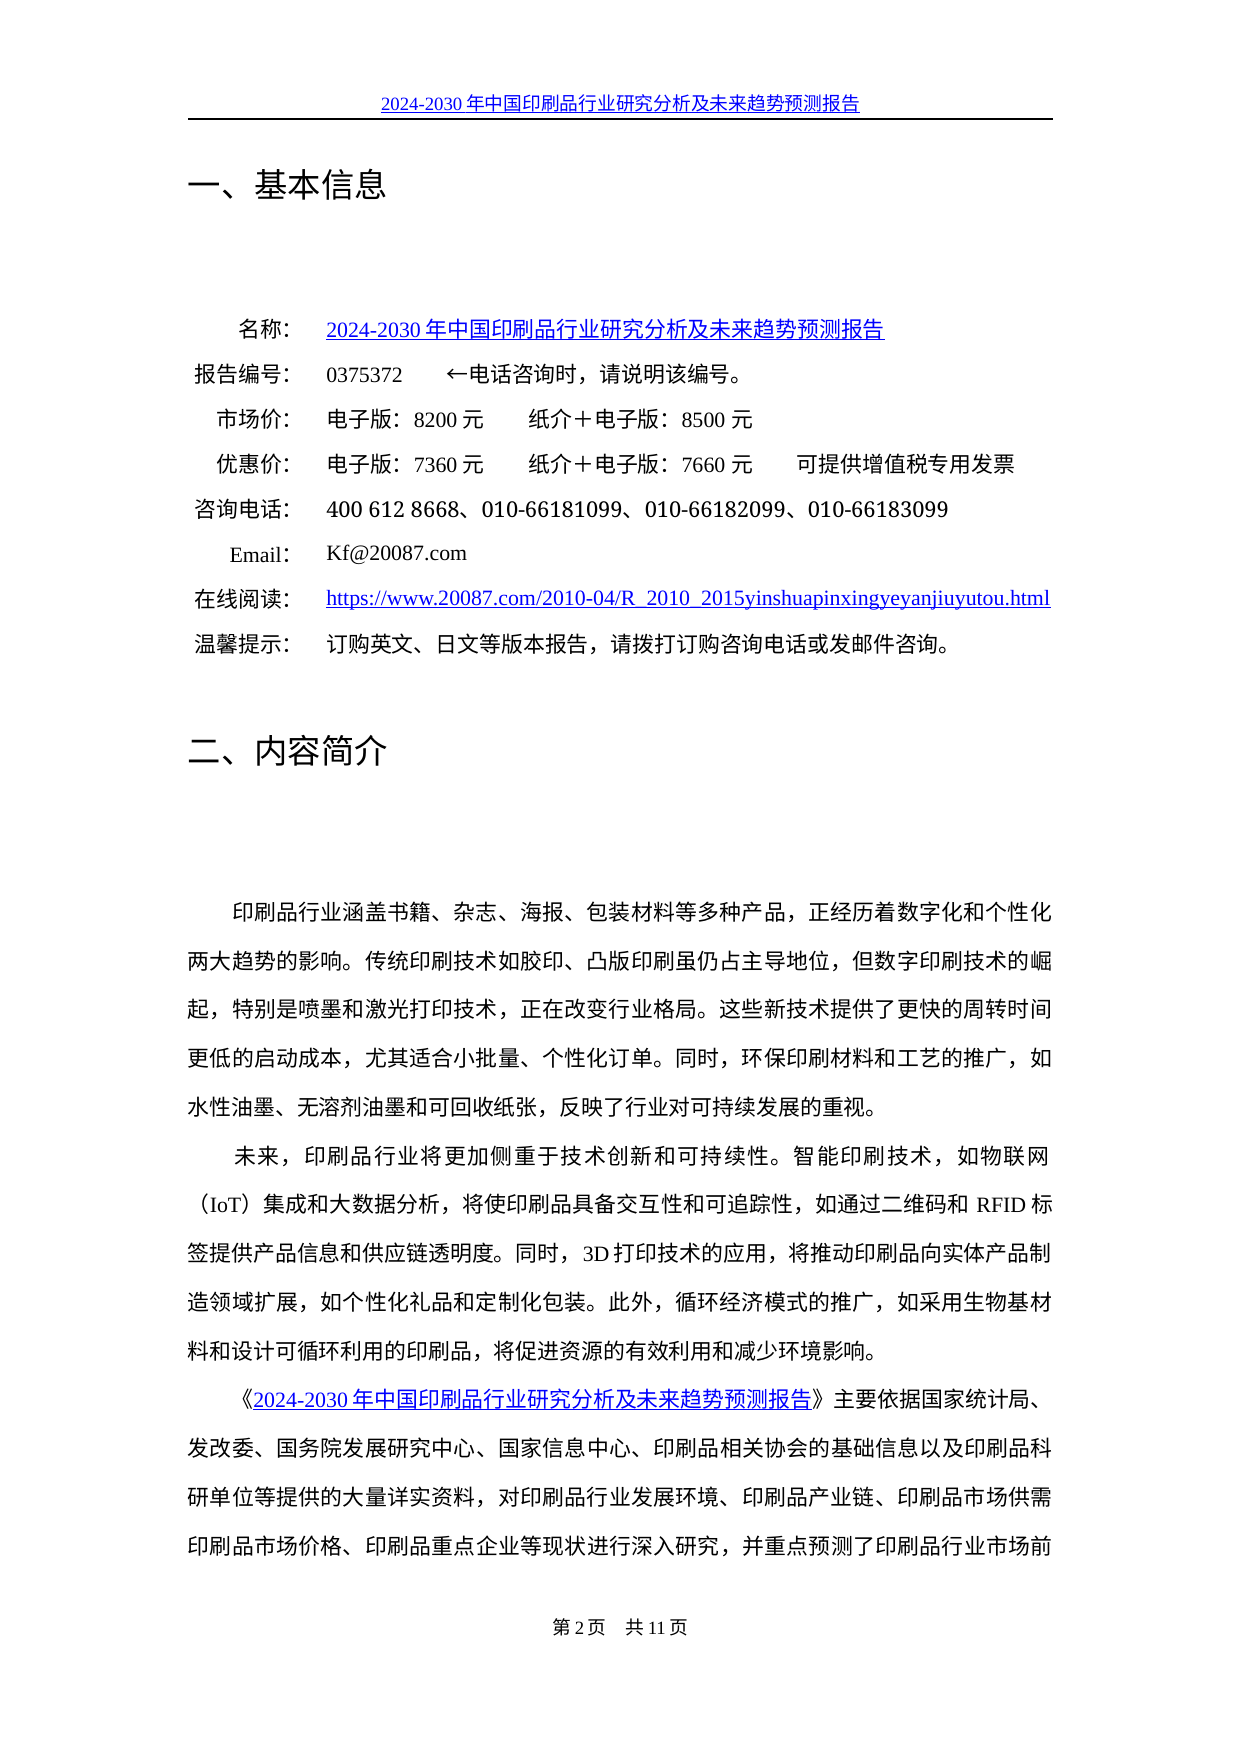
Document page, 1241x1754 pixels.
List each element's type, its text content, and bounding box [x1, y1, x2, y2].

table_cell Email： [167, 537, 315, 582]
table_cell 报告编号： [167, 357, 315, 402]
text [187, 894, 1053, 1561]
table_cell 订购英文、日文等版本报告，请拨打订购咨询电话或发邮件咨询。 [315, 627, 1073, 672]
table_cell 0375372 ←电话咨询时，请说明该编号。 [315, 357, 1073, 402]
title 一、基本信息 [187, 150, 1053, 215]
title 二、内容简介 [187, 717, 1053, 782]
table_cell 电子版：8200 元 纸介＋电子版：8500 元 [315, 402, 1073, 447]
table_cell 优惠价： [167, 447, 315, 492]
table_cell 400 612 8668、010-66181099、010-66182099、010-66183099 [315, 492, 1073, 537]
table_cell 在线阅读： [167, 582, 315, 627]
table_cell 温馨提示： [167, 627, 315, 672]
table_cell [315, 582, 1073, 627]
table_cell Kf@20087.com [315, 537, 1073, 582]
table_header 2024-2030年中国印刷品行业研究分析及未来趋势预测报告 [315, 312, 1073, 357]
table_header 名称： [167, 312, 315, 357]
table_cell 咨询电话： [167, 492, 315, 537]
table_cell 电子版：7360 元 纸介＋电子版：7660 元 可提供增值税专用发票 [315, 447, 1073, 492]
table_cell 市场价： [167, 402, 315, 447]
